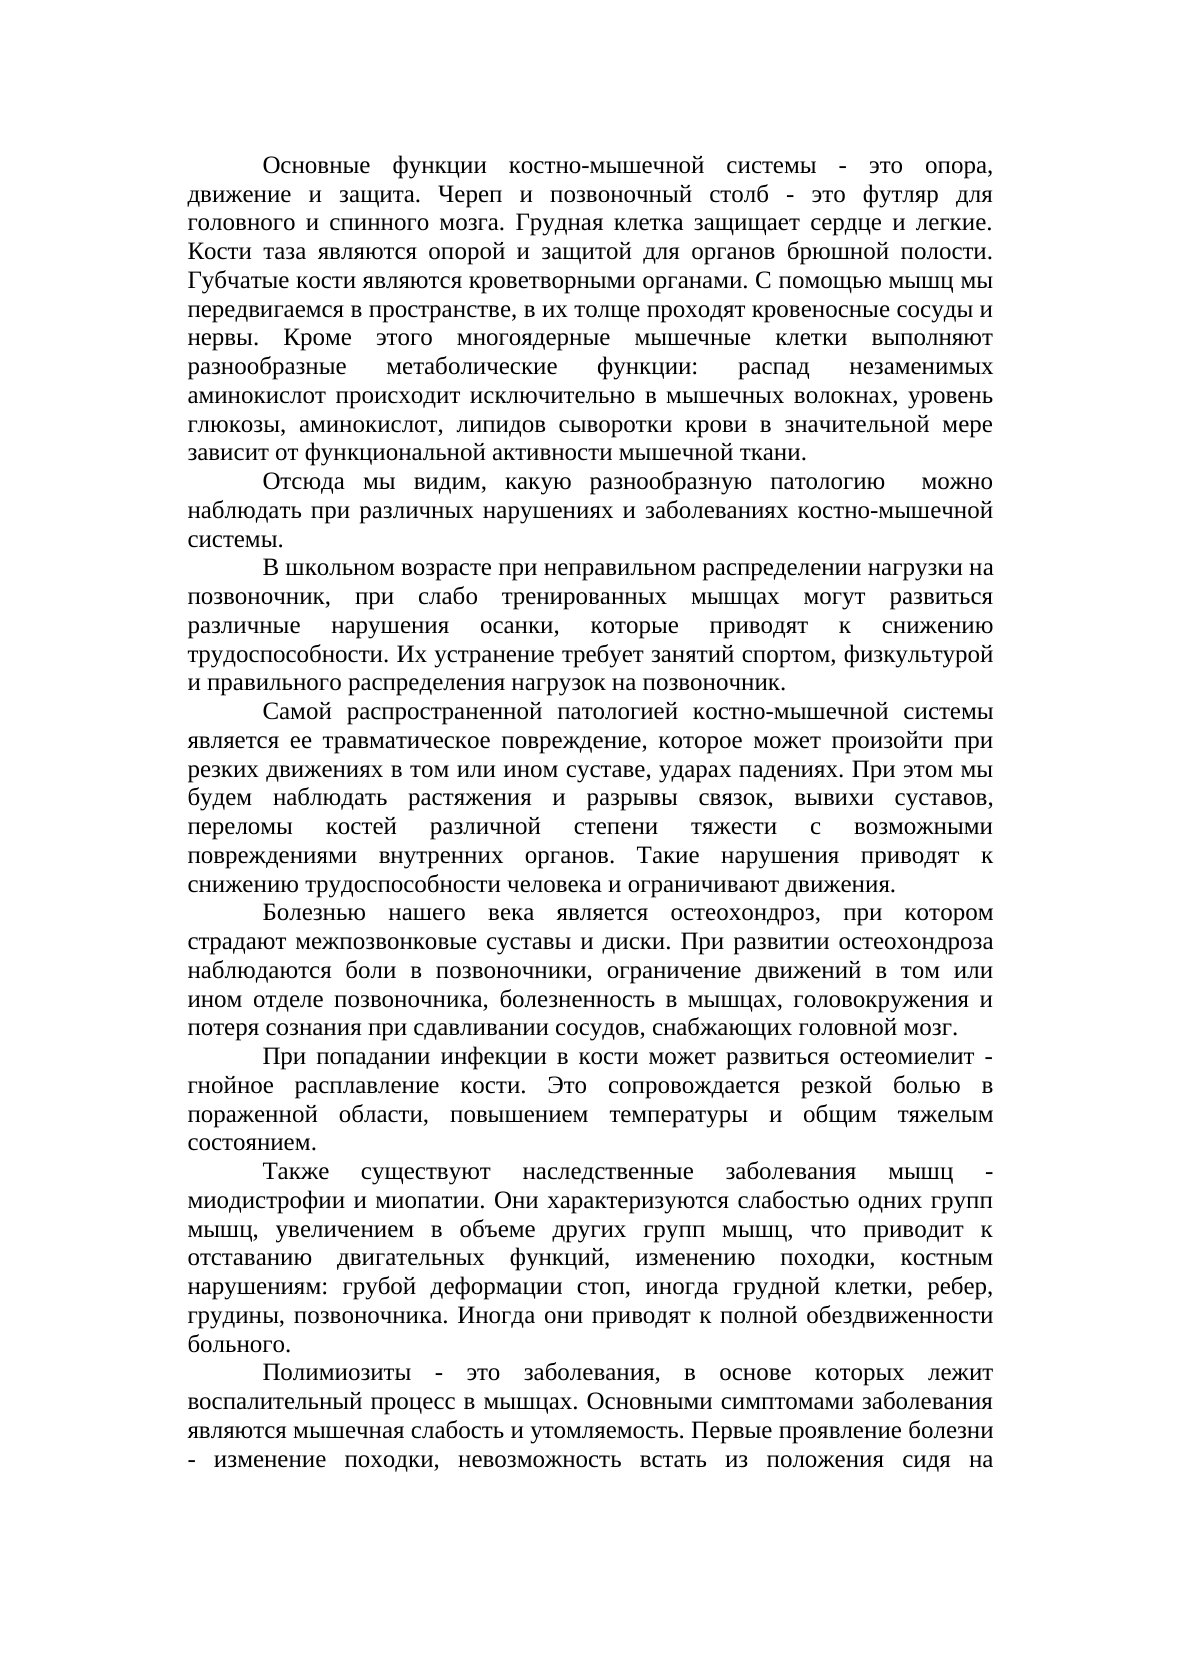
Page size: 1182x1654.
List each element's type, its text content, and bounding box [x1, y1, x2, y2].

text Болезнью нашего века является остеохондроз, при котором страдают межпозвонковые суставы и диски. При развитии остеохондроза наблюдаются боли в позвоночники, ограничение движений в том или ином отделе позвоночника, болезненность в мышцах, головокружения и потеря сознания при сдавливании сосудов, снабжающих головной мозг. [187, 897, 994, 1041]
text Самой распространенной патологией костно-мышечной системы является ее травматическое повреждение, которое может произойти при резких движениях в том или ином суставе, ударах падениях. При этом мы будем наблюдать растяжения и разрывы связок, вывихи суставов, переломы костей различной степени тяжести с возможными повреждениями внутренних органов. Такие нарушения приводят к снижению трудоспособности человека и ограничивают движения. [187, 696, 994, 897]
text В школьном возрасте при неправильном распределении нагрузки на позвоночник, при слабо тренированных мышцах могут развиться различные нарушения осанки, которые приводят к снижению трудоспособности. Их устранение требует занятий спортом, физкультурой и правильного распределения нагрузок на позвоночник. [187, 552, 994, 696]
text При попадании инфекции в кости может развиться остеомиелит - гнойное расплавление кости. Это сопровождается резкой болью в пораженной области, повышением температуры и общим тяжелым состоянием. [187, 1041, 994, 1156]
text Отсюда мы видим, какую разнообразную патологию можно наблюдать при различных нарушениях и заболеваниях костно-мышечной системы. [187, 466, 994, 552]
text Также существуют наследственные заболевания мышц - миодистрофии и миопатии. Они характеризуются слабостью одних групп мышц, увеличением в объеме других групп мышц, что приводит к отставанию двигательных функций, изменению походки, костным нарушениям: грубой деформации стоп, иногда грудной клетки, ребер, грудины, позвоночника. Иногда они приводят к полной обездвиженности больного. [187, 1156, 994, 1357]
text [187, 1357, 994, 1472]
text Основные функции костно-мышечной системы - это опора, движение и защита. Череп и позвоночный столб - это футляр для головного и спинного мозга. Грудная клетка защищает сердце и легкие. Кости таза являются опорой и защитой для органов брюшной полости. Губчатые кости являются кроветворными органами. С помощью мышц мы передвигаемся в пространстве, в их толще проходят кровеносные сосуды и нервы. Кроме этого многоядерные мышечные клетки выполняют разнообразные метаболические функции: распад незаменимых аминокислот происходит исключительно в мышечных волокнах, уровень глюкозы, аминокислот, липидов сыворотки крови в значительной мере зависит от функциональной активности мышечной ткани. [187, 150, 994, 466]
